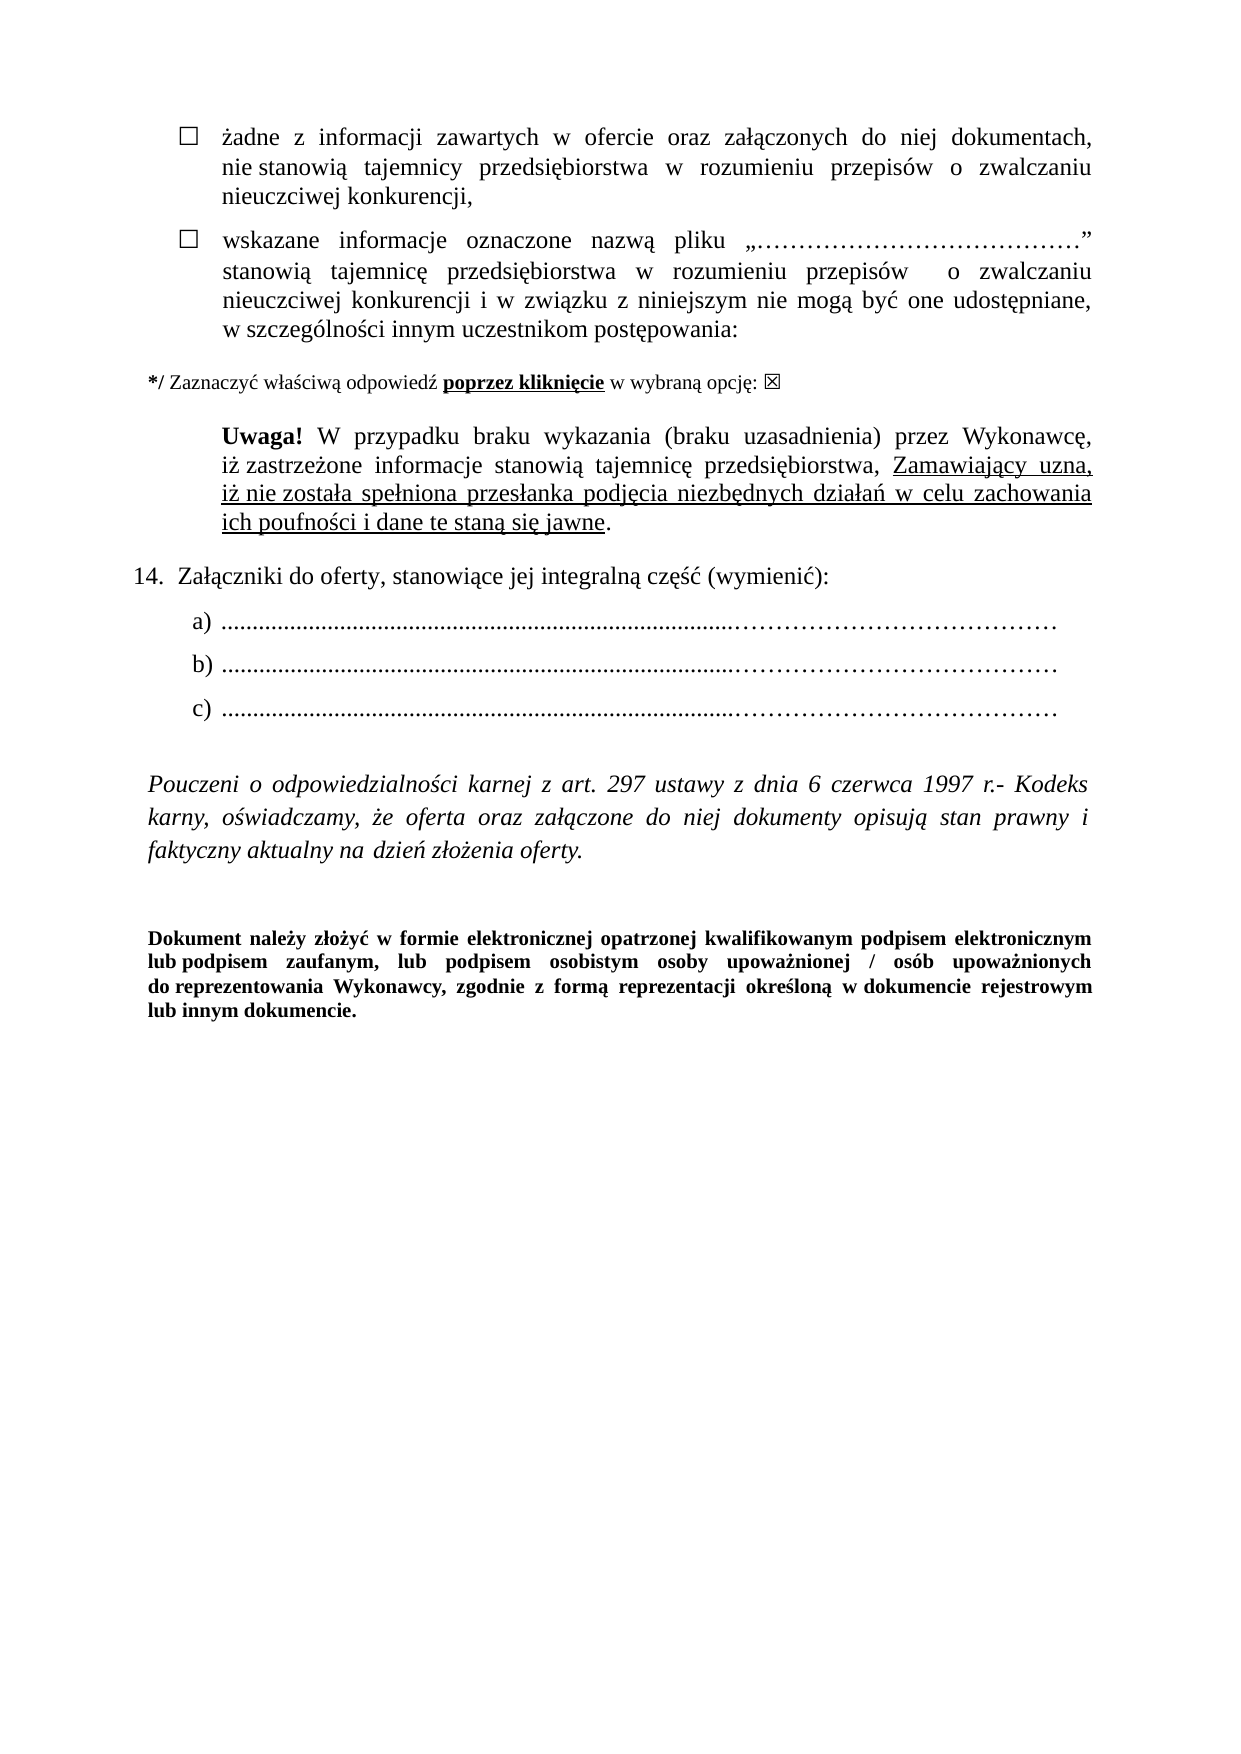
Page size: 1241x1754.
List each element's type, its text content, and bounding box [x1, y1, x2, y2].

list ..................................................................................………………………………… [192, 649, 1093, 678]
text wskazane informacje oznaczone nazwą pliku „…………………………………” stanowią tajemnicę przedsiębiorstwa w rozumieniu przepisów o zwalczaniu nieuczciwej konkurencji i w związku z niniejszym nie mogą być one udostępniane, w szczególności innym uczestnikom postępowania: [177, 222, 1093, 342]
text Uwaga! W przypadku braku wykazania (braku uzasadnienia) przez Wykonawcę, iż zastrzeżone informacje stanowią tajemnicę przedsiębiorstwa, Zamawiający uzna, iż nie została spełniona przesłanka podjęcia niezbędnych działań w celu zachowania ich poufności i dane te staną się jawne. [221, 421, 1093, 536]
text żadne z informacji zawartych w ofercie oraz załączonych do niej dokumentach, nie stanowią tajemnicy przedsiębiorstwa w rozumieniu przepisów o zwalczaniu nieuczciwej konkurencji, [177, 118, 1093, 210]
list ..................................................................................………………………………… [192, 693, 1093, 721]
text Pouczeni o odpowiedzialności karnej z art. 297 ustawy z dnia 6 czerwca 1997 r.- Kodeks karny, oświadczamy, że oferta oraz załączone do niej dokumenty opisują stan prawny i faktyczny aktualny na dzień złożenia oferty. [148, 769, 1093, 864]
text Dokument należy złożyć w formie elektronicznej opatrzonej kwalifikowanym podpisem elektronicznym lub podpisem zaufanym, lub podpisem osobistym osoby upoważnionej / osób upoważnionych do reprezentowania Wykonawcy, zgodnie z formą reprezentacji określoną w dokumencie rejestrowym lub innym dokumencie. [148, 925, 1093, 1022]
list Załączniki do oferty, stanowiące jej integralną część (wymienić): [133, 561, 1093, 590]
list */ Zaznaczyć właściwą odpowiedź poprzez kliknięcie w wybraną opcję: [148, 367, 1093, 396]
list ..................................................................................………………………………… [192, 606, 1093, 635]
